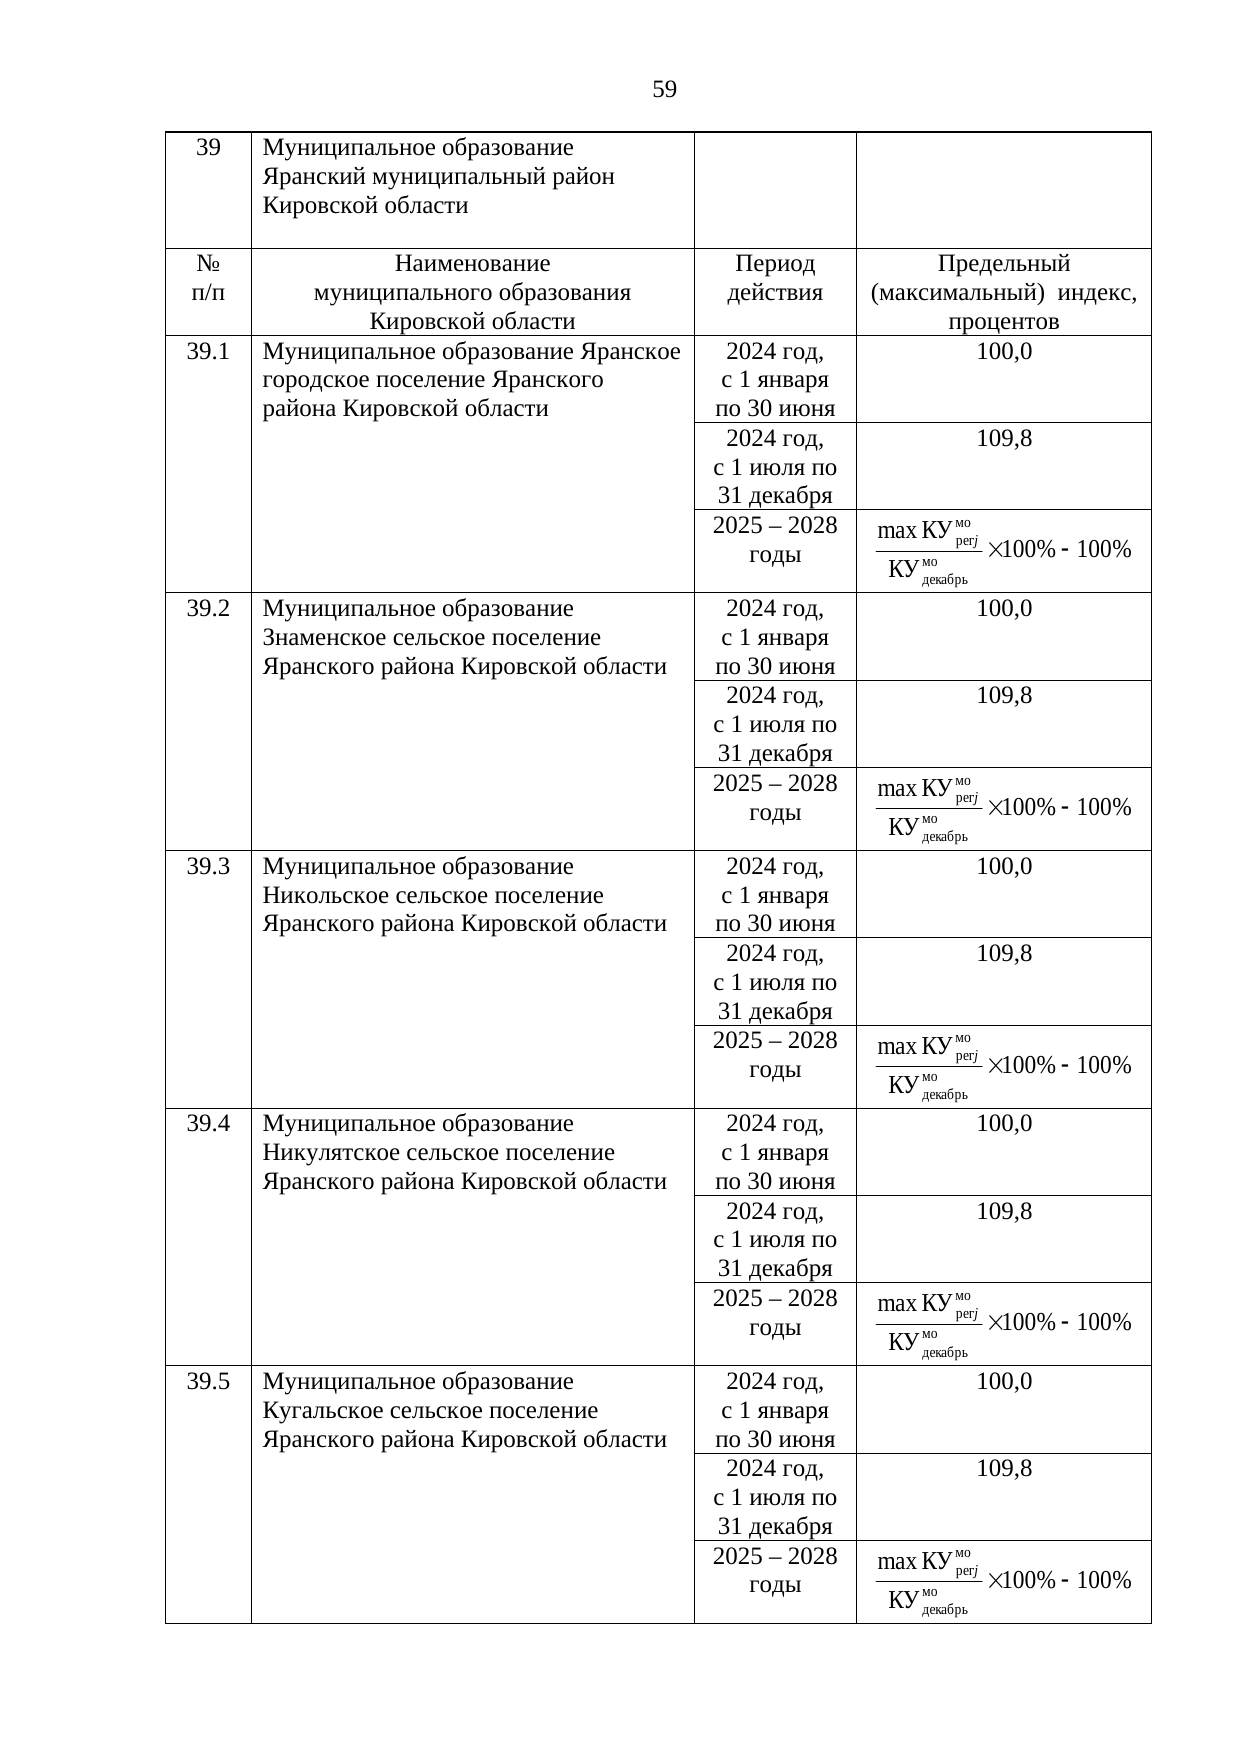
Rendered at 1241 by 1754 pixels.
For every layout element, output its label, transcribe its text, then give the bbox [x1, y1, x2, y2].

table_cell 2025 – 2028 годы [695, 768, 856, 850]
table_cell 2024 год, с 1 января по 30 июня [695, 1109, 856, 1195]
table_cell 100,0 [857, 593, 1151, 679]
table_cell [857, 1026, 1151, 1107]
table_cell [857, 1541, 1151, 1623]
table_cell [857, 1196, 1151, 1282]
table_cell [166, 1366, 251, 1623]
table_cell Период действия [695, 249, 856, 335]
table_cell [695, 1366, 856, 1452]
table_cell 109,8 [857, 423, 1151, 509]
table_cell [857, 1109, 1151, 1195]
table_cell 2025 – 2028 годы [695, 1026, 856, 1107]
table_cell 2024 год, с 1 января по 30 июня [695, 851, 856, 937]
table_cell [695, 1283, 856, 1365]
table_cell [857, 768, 1151, 850]
table_cell 100,0 [857, 336, 1151, 422]
table_cell 109,8 [857, 938, 1151, 1024]
table_cell 2024 год, с 1 июля по 31 декабря [695, 938, 856, 1024]
table_cell 2024 год, с 1 января по 30 июня [695, 593, 856, 679]
table_cell 2024 год, с 1 июля по 31 декабря [695, 681, 856, 767]
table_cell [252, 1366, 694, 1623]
table_cell 39.2 [166, 593, 251, 850]
table_cell Предельный (максимальный) индекс, процентов [857, 249, 1151, 335]
table_cell [857, 133, 1151, 247]
table_cell 39.4 [166, 1109, 251, 1365]
table_cell 100,0 [857, 851, 1151, 937]
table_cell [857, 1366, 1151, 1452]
table_cell 39.1 [166, 336, 251, 592]
table_cell Муниципальное образование Никольское сельское поселение Яранского района Кировской области [252, 851, 694, 1107]
table_cell Муниципальное образование Яранское городское поселение Яранского района Кировской области [252, 336, 694, 592]
table_cell 109,8 [857, 681, 1151, 767]
table_cell [695, 133, 856, 247]
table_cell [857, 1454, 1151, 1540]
table_cell Муниципальное образование Яранский муниципальный район Кировской области [252, 133, 694, 247]
table_cell 2024 год, с 1 июля по 31 декабря [695, 423, 856, 509]
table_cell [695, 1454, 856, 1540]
table_cell 39 [166, 133, 251, 247]
table_cell 39.3 [166, 851, 251, 1107]
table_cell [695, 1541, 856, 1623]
table_cell [857, 510, 1151, 592]
table_cell 2024 год, с 1 января по 30 июня [695, 336, 856, 422]
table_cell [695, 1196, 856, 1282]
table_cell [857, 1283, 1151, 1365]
table_cell № п/п [166, 249, 251, 335]
table_cell 2025 – 2028 годы [695, 510, 856, 592]
table_cell Муниципальное образование Никулятское сельское поселение Яранского района Кировской области [252, 1109, 694, 1365]
table_cell Муниципальное образование Знаменское сельское поселение Яранского района Кировской области [252, 593, 694, 850]
table_cell Наименование муниципального образования Кировской области [252, 249, 694, 335]
